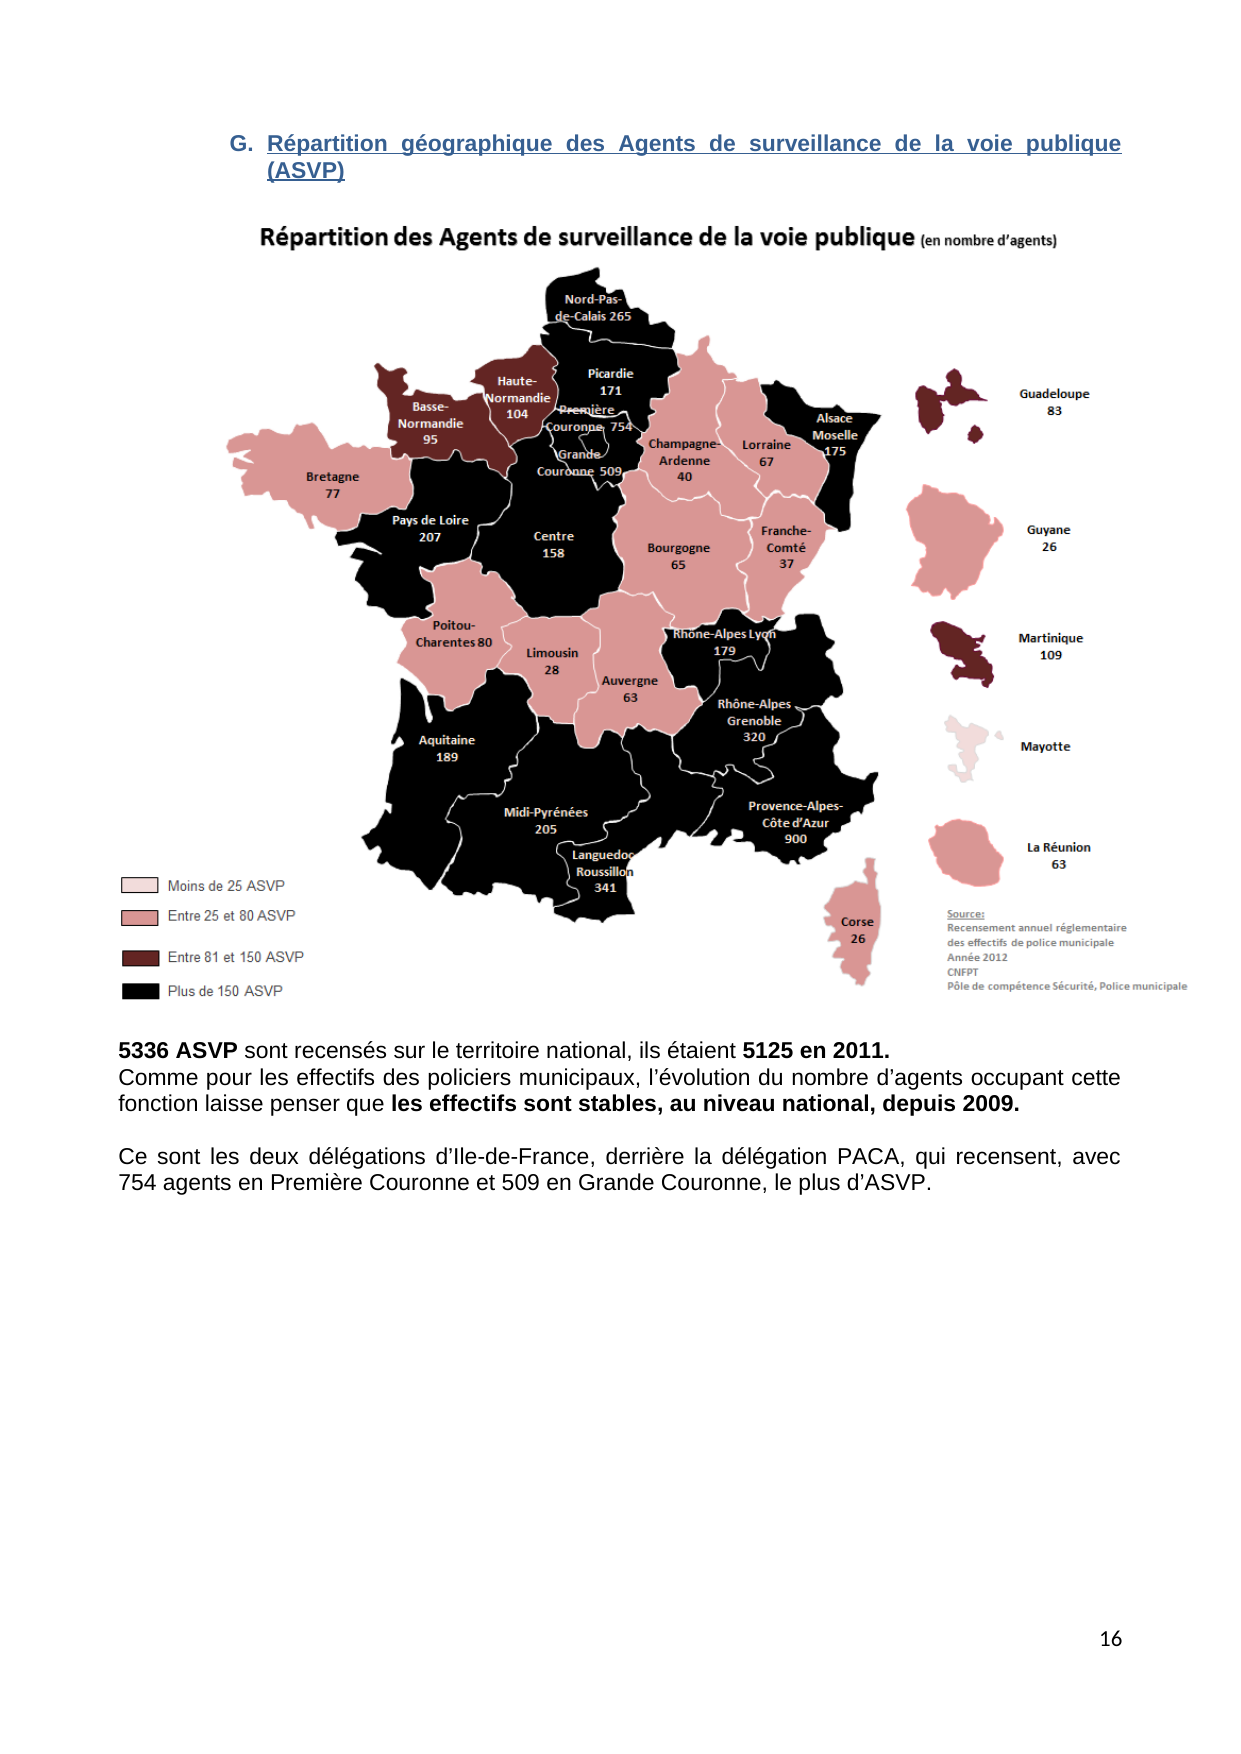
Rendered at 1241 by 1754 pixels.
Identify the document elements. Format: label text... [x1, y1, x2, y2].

picture [118, 209, 1194, 1011]
text Ce sont les deux délégations d’Ile-de-France, derrière la délégation PACA, qui recensent, avec 754 agents en Première Couronne et 509 en Grande Couronne, le plus d’ASVP. [118, 1143, 1122, 1195]
list Répartition géographique des Agents de surveillance de la voie publique (ASVP) [229, 130, 1122, 183]
text Comme pour les effectifs des policiers municipaux, l’évolution du nombre d’agents occupant cette fonction laisse penser que les effectifs sont stables, au niveau national, depuis 2009. [118, 1064, 1122, 1116]
text 5336 ASVP sont recensés sur le territoire national, ils étaient 5125 en 2011. [118, 1037, 1122, 1064]
